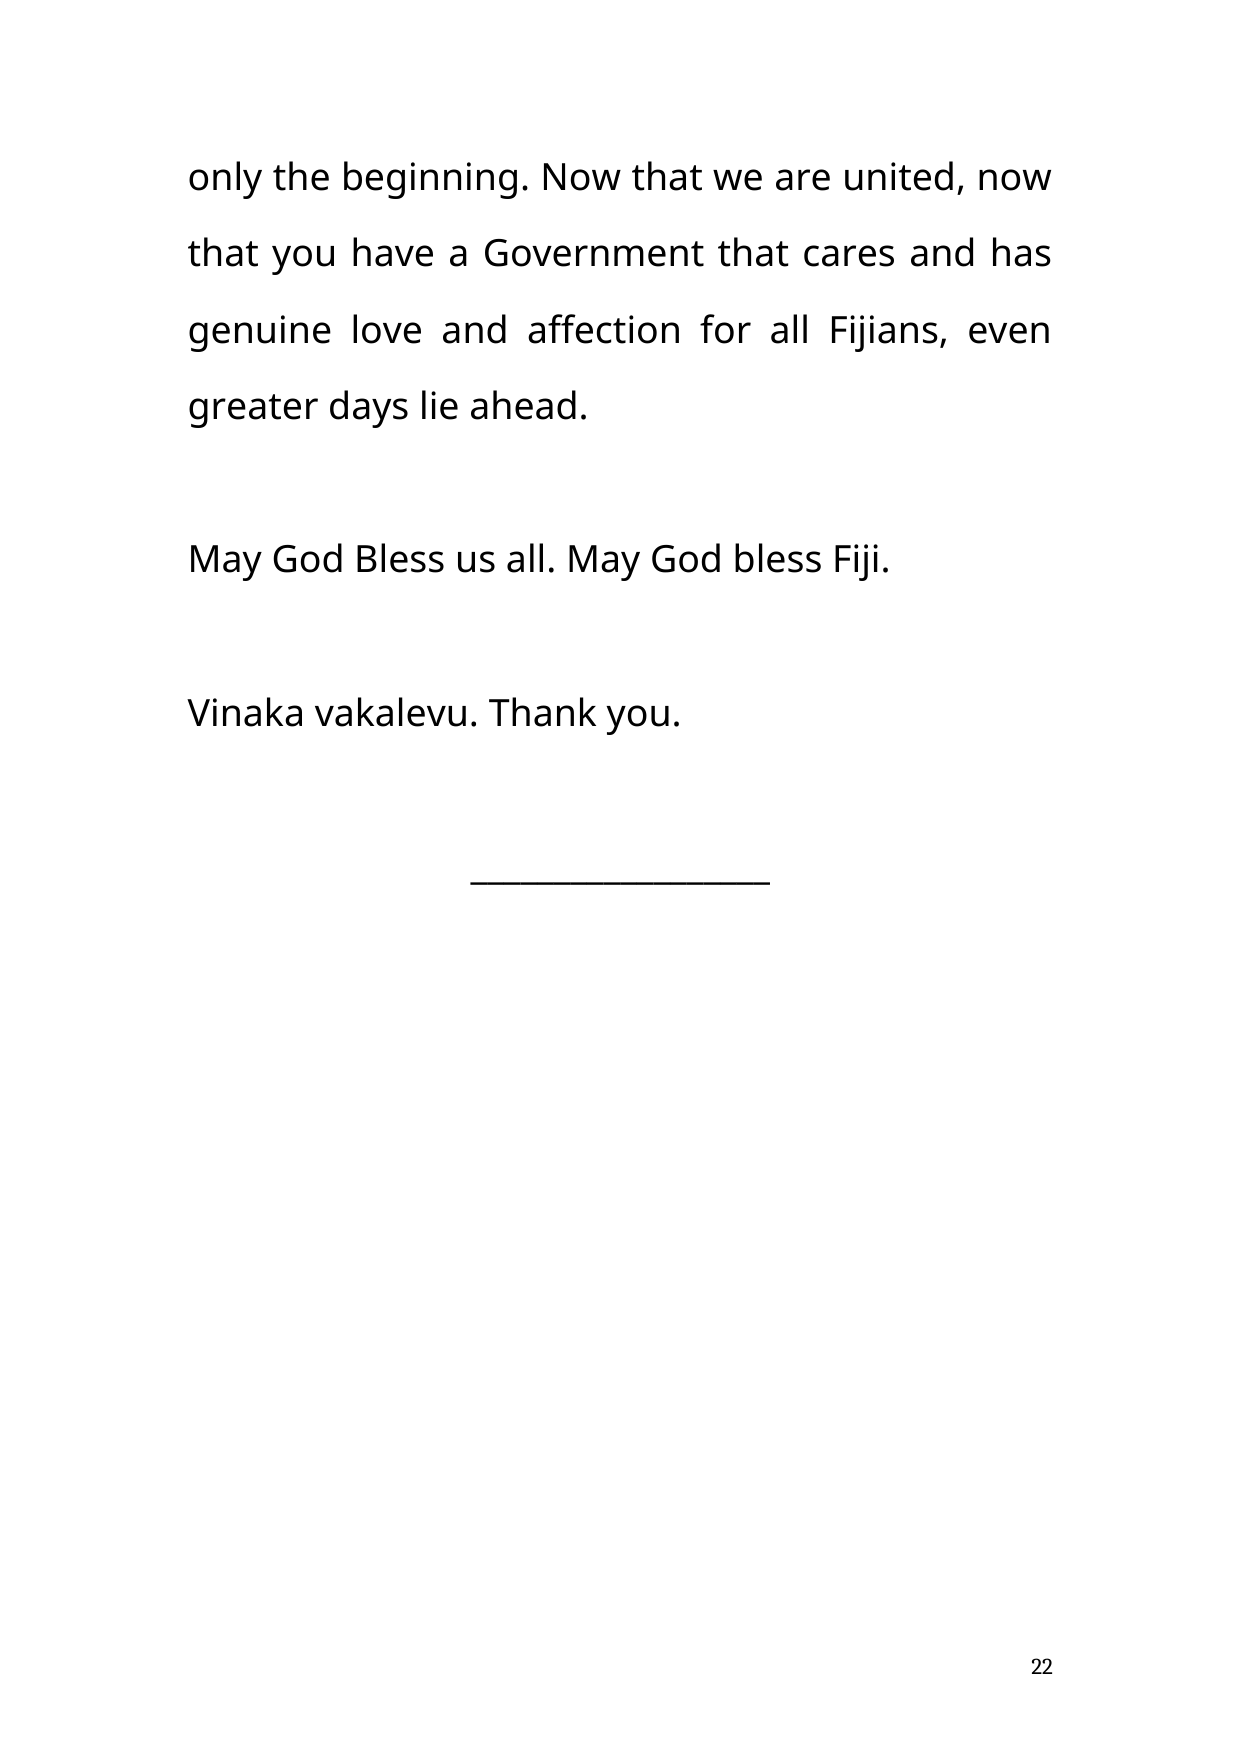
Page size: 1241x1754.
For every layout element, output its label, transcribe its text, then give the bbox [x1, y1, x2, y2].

text __________________ [187, 839, 1053, 890]
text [187, 150, 1053, 431]
text May God Bless us all. May God bless Fiji. [187, 533, 1053, 584]
text Vinaka vakalevu. Thank you. [187, 686, 1053, 737]
